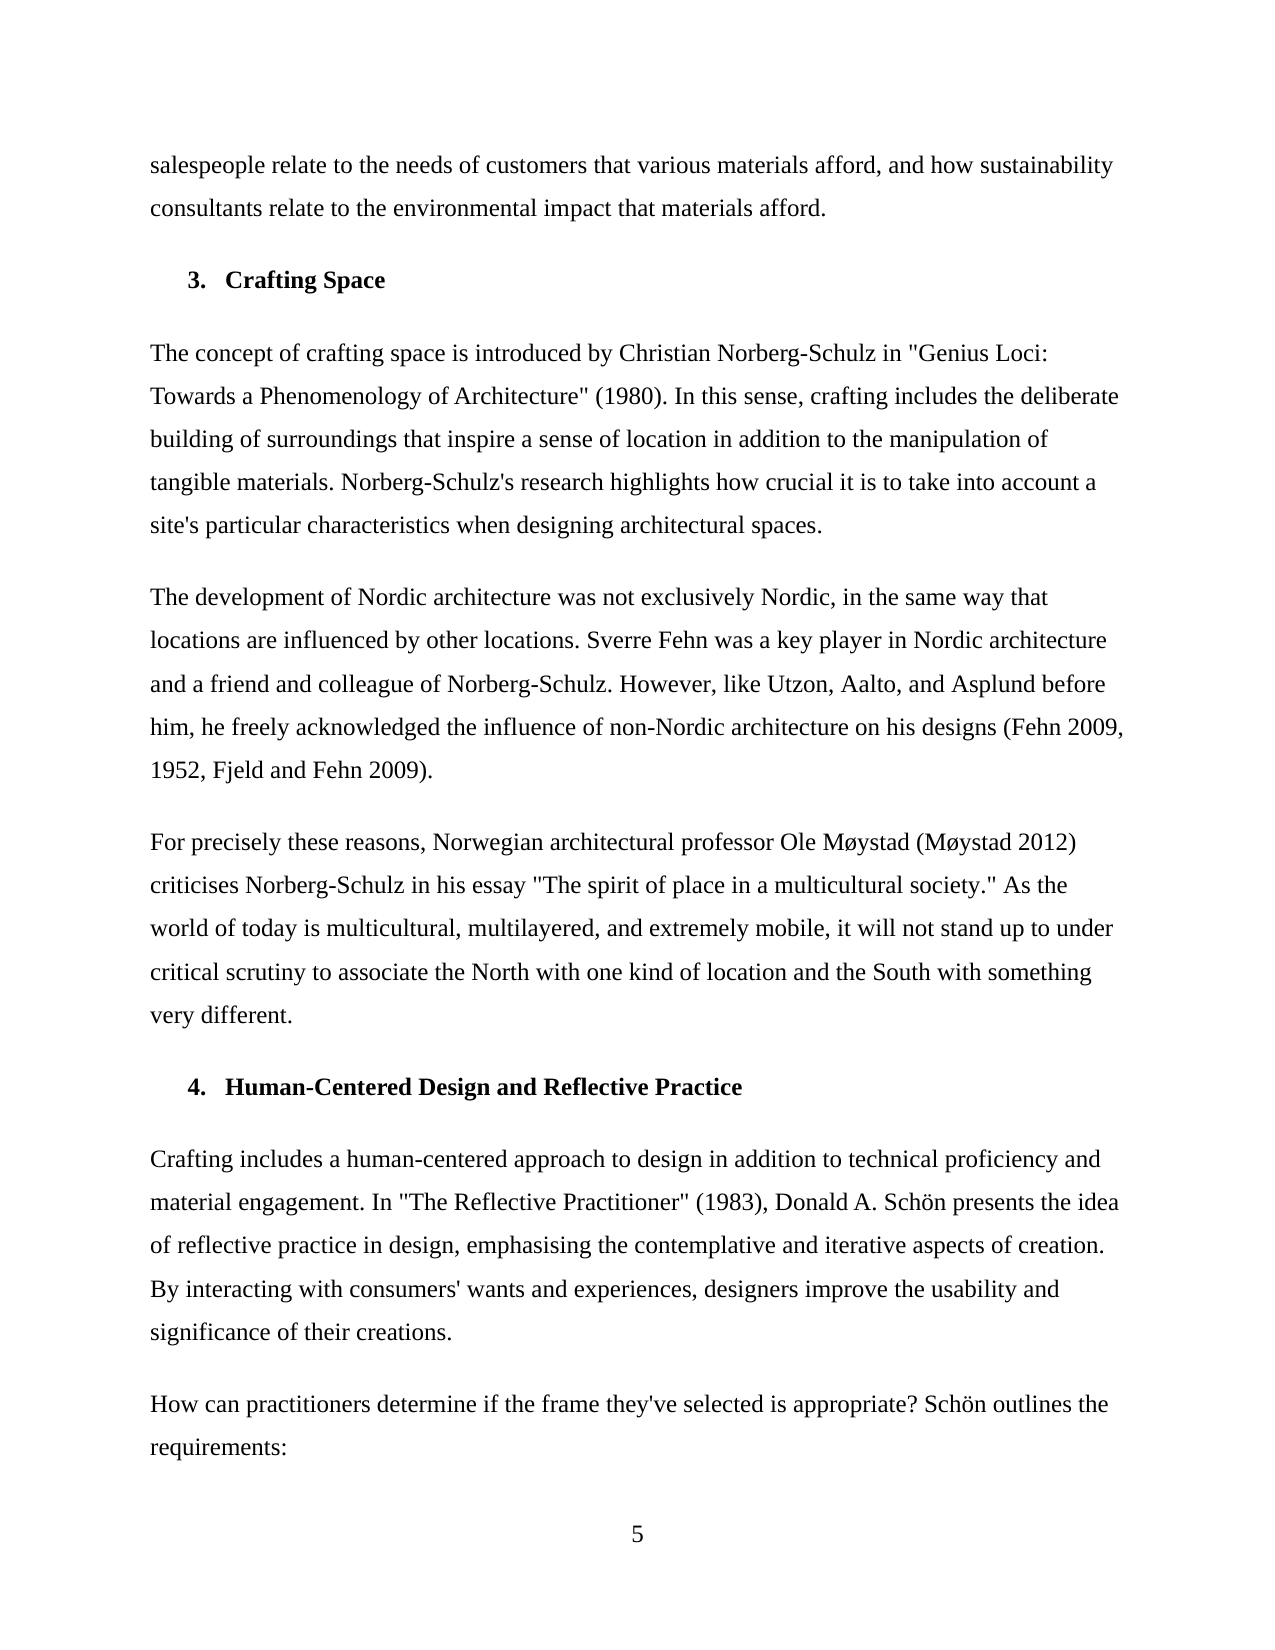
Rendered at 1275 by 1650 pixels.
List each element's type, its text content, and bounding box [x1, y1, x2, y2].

text The development of Nordic architecture was not exclusively Nordic, in the same way that locations are influenced by other locations. Sverre Fehn was a key player in Nordic architecture and a friend and colleague of Norberg-Schulz. However, like Utzon, Aalto, and Asplund before him, he freely acknowledged the influence of non-Nordic architecture on his designs (Fehn 2009, 1952, Fjeld and Fehn 2009). [150, 582, 1125, 784]
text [150, 1389, 1125, 1461]
text The concept of crafting space is introduced by Christian Norberg-Schulz in "Genius Loci: Towards a Phenomenology of Architecture" (1980). In this sense, crafting includes the deliberate building of surroundings that inspire a sense of location in addition to the manipulation of tangible materials. Norberg-Schulz's research highlights how crucial it is to take into account a site's particular characteristics when designing architectural spaces. [150, 338, 1125, 539]
subtitle Human-Centered Design and Reflective Practice [187, 1072, 1125, 1101]
subtitle Crafting Space [187, 265, 1125, 294]
text Crafting includes a human-centered approach to design in addition to technical proficiency and material engagement. In "The Reflective Practitioner" (1983), Donald A. Schön presents the idea of reflective practice in design, emphasising the contemplative and iterative aspects of creation. By interacting with consumers' wants and experiences, designers improve the usability and significance of their creations. [150, 1144, 1125, 1346]
text For precisely these reasons, Norwegian architectural professor Ole Møystad (Møystad 2012) criticises Norberg-Schulz in his essay "The spirit of place in a multicultural society." As the world of today is multicultural, multilayered, and extremely mobile, it will not stand up to under critical scrutiny to associate the North with one kind of location and the South with something very different. [150, 827, 1125, 1028]
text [150, 150, 1125, 222]
